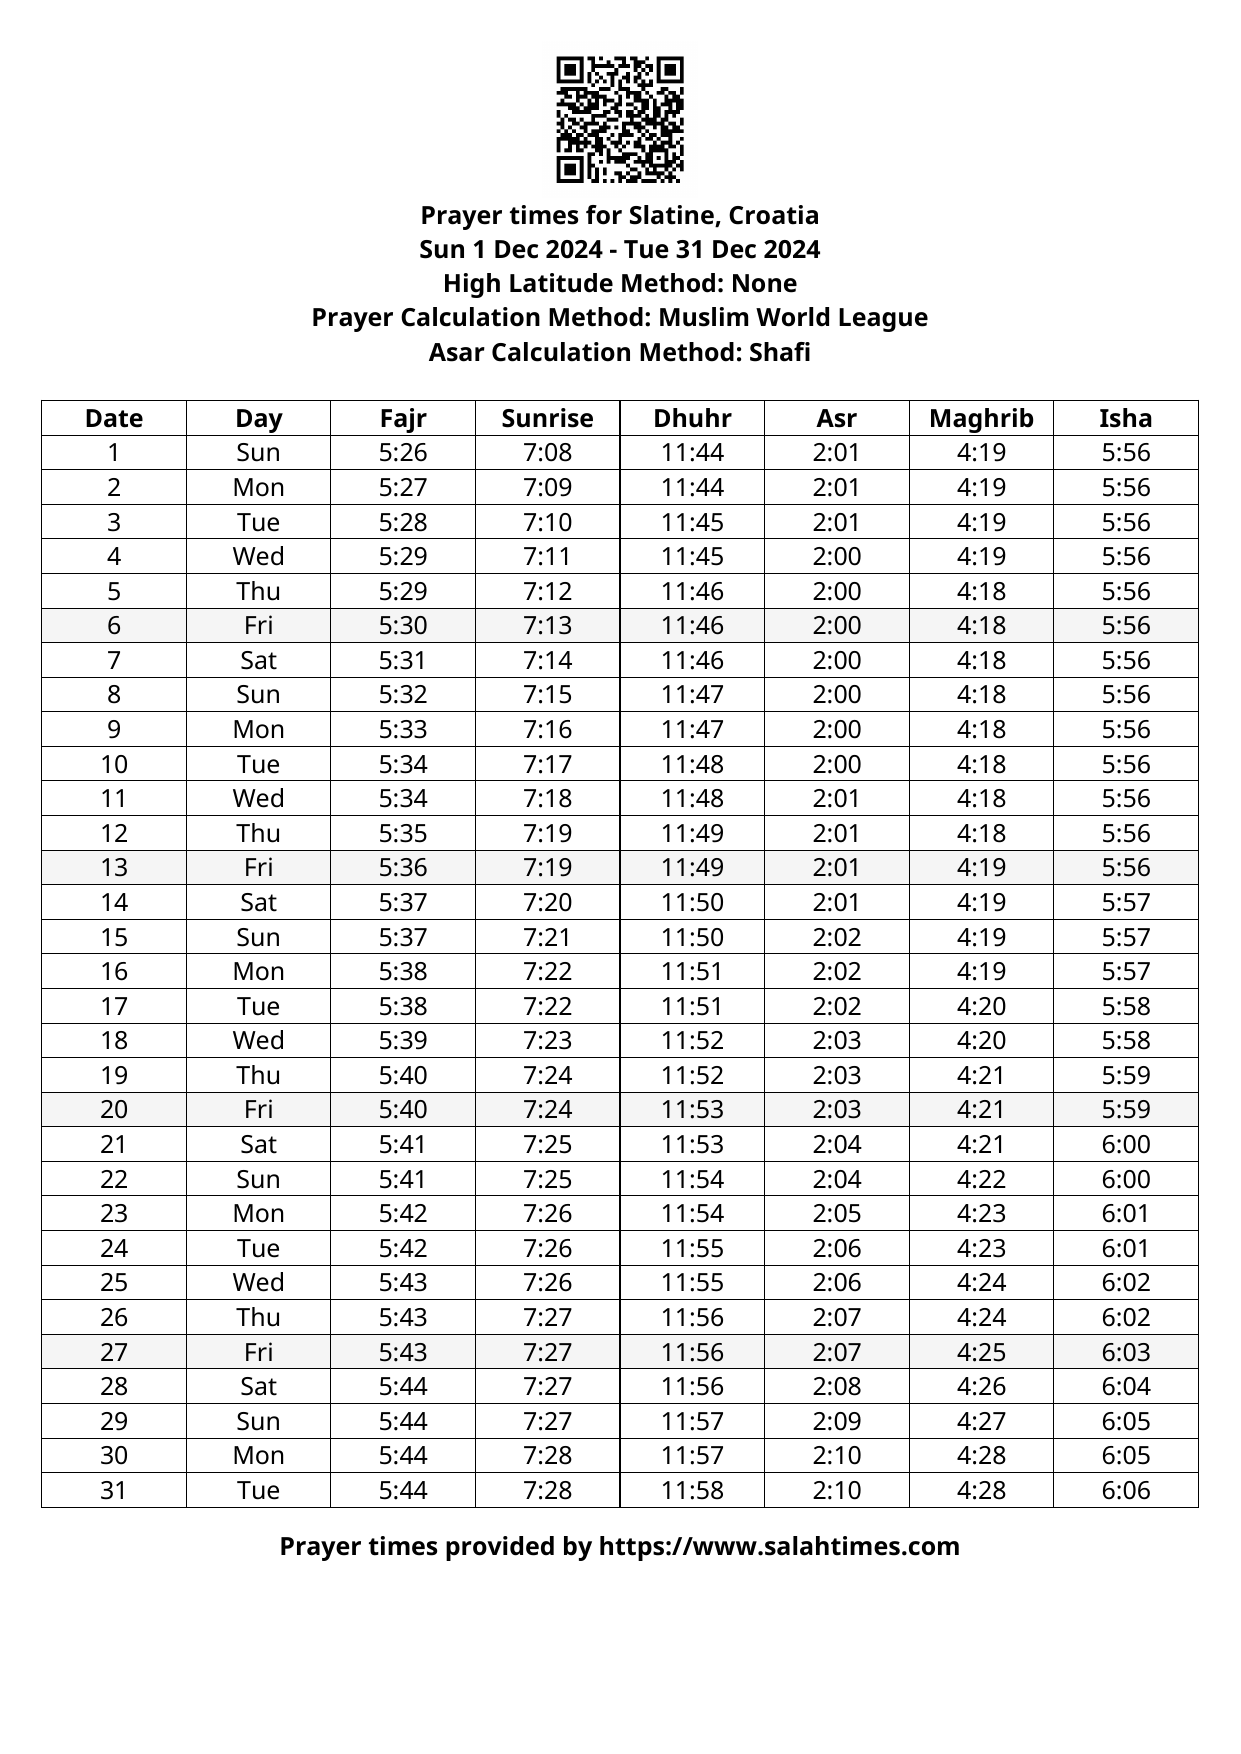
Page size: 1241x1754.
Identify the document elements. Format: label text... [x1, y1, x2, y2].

table_cell 6:00 [1054, 1127, 1198, 1161]
table_cell 6 [42, 609, 186, 642]
table_cell Mon [187, 954, 330, 988]
table_cell 5:56 [1054, 678, 1198, 711]
table_cell 5:39 [331, 1024, 475, 1057]
table_cell 7:10 [476, 505, 619, 538]
table_cell 4:20 [910, 1024, 1053, 1057]
table_cell Thu [187, 1300, 330, 1334]
table_cell 2:09 [765, 1404, 909, 1437]
table_cell Sun [187, 920, 330, 953]
table_cell 2:10 [765, 1439, 909, 1472]
table_cell 4:18 [910, 747, 1053, 780]
table_cell 10 [42, 747, 186, 780]
table_cell Sat [187, 885, 330, 919]
table_cell 7:27 [476, 1335, 619, 1368]
table_cell 5:38 [331, 989, 475, 1022]
table_cell 4:19 [910, 539, 1053, 573]
table_cell 7:27 [476, 1300, 619, 1334]
table_cell 11:48 [621, 747, 764, 780]
table_cell 1 [42, 436, 186, 469]
table_cell 24 [42, 1231, 186, 1264]
table_cell 7:17 [476, 747, 619, 780]
table_cell 4:19 [910, 954, 1053, 988]
table_cell 5:56 [1054, 609, 1198, 642]
table_cell Wed [187, 1266, 330, 1299]
table_cell 5:57 [1054, 954, 1198, 988]
table_cell 2:03 [765, 1024, 909, 1057]
table_cell 5:34 [331, 747, 475, 780]
table_cell 2:03 [765, 1058, 909, 1092]
table_cell 4:18 [910, 712, 1053, 746]
table_cell Wed [187, 539, 330, 573]
table_cell 28 [42, 1369, 186, 1403]
table_cell 7:19 [476, 851, 619, 884]
table_cell 4:24 [910, 1266, 1053, 1299]
table_cell 2:01 [765, 505, 909, 538]
table_cell 5:56 [1054, 505, 1198, 538]
text Prayer times provided by https://www.salahtimes.com [42, 1528, 1198, 1563]
table_cell 22 [42, 1162, 186, 1195]
table_cell 2:02 [765, 920, 909, 953]
table_cell 2:04 [765, 1127, 909, 1161]
table_cell 7:25 [476, 1162, 619, 1195]
table_cell 4:19 [910, 470, 1053, 504]
table_cell 11 [42, 781, 186, 815]
table_cell 5:56 [1054, 712, 1198, 746]
table_cell 14 [42, 885, 186, 919]
table_cell 11:51 [621, 954, 764, 988]
table_cell 2:01 [765, 436, 909, 469]
table_cell 5:35 [331, 816, 475, 849]
table_cell 7:26 [476, 1231, 619, 1264]
table_cell 5:59 [1054, 1058, 1198, 1092]
table_cell 4:25 [910, 1335, 1053, 1368]
table_header Maghrib [910, 401, 1053, 434]
table_cell Thu [187, 816, 330, 849]
table_cell Sat [187, 1127, 330, 1161]
table_cell 7:21 [476, 920, 619, 953]
table_cell 5:58 [1054, 1024, 1198, 1057]
table_cell 11:46 [621, 574, 764, 607]
text High Latitude Method: None [42, 266, 1198, 300]
table_cell 2:07 [765, 1335, 909, 1368]
table_cell 6:04 [1054, 1369, 1198, 1403]
table_cell Fri [187, 1093, 330, 1126]
table_cell Mon [187, 1439, 330, 1472]
table_cell 4:18 [910, 574, 1053, 607]
table_cell Sat [187, 1369, 330, 1403]
table_cell 4:19 [910, 885, 1053, 919]
table_cell 4:19 [910, 920, 1053, 953]
table_cell 5:56 [1054, 574, 1198, 607]
table_header Sunrise [476, 401, 619, 434]
table_cell 5:56 [1054, 781, 1198, 815]
table_cell 5:38 [331, 954, 475, 988]
table_cell 19 [42, 1058, 186, 1092]
text Prayer times for Slatine, Croatia [42, 198, 1198, 232]
table_cell 6:05 [1054, 1439, 1198, 1472]
table_cell 2:00 [765, 643, 909, 677]
text Prayer Calculation Method: Muslim World League [42, 300, 1198, 334]
table_cell Mon [187, 1196, 330, 1230]
table_cell Tue [187, 1231, 330, 1264]
table_cell 11:55 [621, 1231, 764, 1264]
table_cell 5:43 [331, 1300, 475, 1334]
table_cell 12 [42, 816, 186, 849]
table_cell 7:12 [476, 574, 619, 607]
table_cell Sun [187, 1162, 330, 1195]
table_cell 7:09 [476, 470, 619, 504]
table_cell 5:56 [1054, 539, 1198, 573]
table_cell 2:07 [765, 1300, 909, 1334]
table_header Isha [1054, 401, 1198, 434]
table_cell 7:19 [476, 816, 619, 849]
table_cell 2:01 [765, 781, 909, 815]
table_cell 11:56 [621, 1300, 764, 1334]
table_cell 4:23 [910, 1231, 1053, 1264]
table_cell 11:52 [621, 1058, 764, 1092]
table_cell 7:26 [476, 1196, 619, 1230]
text Asar Calculation Method: Shafi [42, 334, 1198, 368]
table_cell 5:44 [331, 1439, 475, 1472]
table_cell 17 [42, 989, 186, 1022]
table_cell 7:26 [476, 1266, 619, 1299]
table_cell 5:56 [1054, 436, 1198, 469]
table_cell 5:37 [331, 885, 475, 919]
table_cell 31 [42, 1473, 186, 1507]
table_cell 5:58 [1054, 989, 1198, 1022]
table_cell 5:43 [331, 1335, 475, 1368]
table_cell 7:23 [476, 1024, 619, 1057]
table_cell 7 [42, 643, 186, 677]
table_cell 2:00 [765, 747, 909, 780]
table_cell 7:24 [476, 1093, 619, 1126]
table_cell Tue [187, 1473, 330, 1507]
table_cell Mon [187, 712, 330, 746]
table_cell 5:42 [331, 1231, 475, 1264]
table_cell 6:05 [1054, 1404, 1198, 1437]
table_cell 4:21 [910, 1058, 1053, 1092]
table_cell 6:06 [1054, 1473, 1198, 1507]
table_cell 7:14 [476, 643, 619, 677]
table_cell 2:10 [765, 1473, 909, 1507]
table_cell 4:26 [910, 1369, 1053, 1403]
table_cell 7:18 [476, 781, 619, 815]
table_cell 21 [42, 1127, 186, 1161]
table_cell 30 [42, 1439, 186, 1472]
table_cell 11:44 [621, 470, 764, 504]
table_cell 4:18 [910, 609, 1053, 642]
table_cell 7:22 [476, 954, 619, 988]
table_cell 11:49 [621, 816, 764, 849]
table_cell 16 [42, 954, 186, 988]
table_cell 11:54 [621, 1162, 764, 1195]
table_cell 7:25 [476, 1127, 619, 1161]
table_cell 5:29 [331, 574, 475, 607]
table_cell 11:56 [621, 1335, 764, 1368]
table_cell 5:56 [1054, 643, 1198, 677]
table_cell 5:44 [331, 1369, 475, 1403]
table_cell 11:50 [621, 920, 764, 953]
table_cell 5:26 [331, 436, 475, 469]
table_cell 11:49 [621, 851, 764, 884]
table_cell 7:08 [476, 436, 619, 469]
table_cell 5:33 [331, 712, 475, 746]
table_cell 2:00 [765, 678, 909, 711]
table_cell 4 [42, 539, 186, 573]
table_cell 2:02 [765, 954, 909, 988]
table_cell Fri [187, 609, 330, 642]
table_cell 11:53 [621, 1093, 764, 1126]
table_cell 2:08 [765, 1369, 909, 1403]
picture [542, 41, 699, 198]
table_cell Fri [187, 851, 330, 884]
table_cell 5:57 [1054, 920, 1198, 953]
text Sun 1 Dec 2024 - Tue 31 Dec 2024 [42, 232, 1198, 266]
table_cell 2:04 [765, 1162, 909, 1195]
table_cell Wed [187, 781, 330, 815]
table_cell 11:45 [621, 539, 764, 573]
table_cell 4:23 [910, 1196, 1053, 1230]
table_cell 6:01 [1054, 1231, 1198, 1264]
table_cell 7:28 [476, 1473, 619, 1507]
table_cell Mon [187, 470, 330, 504]
table_cell 6:02 [1054, 1300, 1198, 1334]
table_cell Sun [187, 678, 330, 711]
table_cell 7:11 [476, 539, 619, 573]
table_cell 5:30 [331, 609, 475, 642]
table_cell 4:27 [910, 1404, 1053, 1437]
table_cell 2:00 [765, 539, 909, 573]
table_cell 5:43 [331, 1266, 475, 1299]
table_cell 6:02 [1054, 1266, 1198, 1299]
table_cell 5:56 [1054, 747, 1198, 780]
table_cell 27 [42, 1335, 186, 1368]
table_cell 4:19 [910, 436, 1053, 469]
table_cell 5:31 [331, 643, 475, 677]
table_cell 2:01 [765, 816, 909, 849]
table_cell 2:05 [765, 1196, 909, 1230]
table_cell 11:48 [621, 781, 764, 815]
table_cell 5:40 [331, 1058, 475, 1092]
table_cell 6:01 [1054, 1196, 1198, 1230]
table_cell 11:46 [621, 643, 764, 677]
table_cell 4:28 [910, 1439, 1053, 1472]
table_cell 5:28 [331, 505, 475, 538]
table_cell 4:24 [910, 1300, 1053, 1334]
table_cell 7:13 [476, 609, 619, 642]
table_cell 4:28 [910, 1473, 1053, 1507]
table_cell 2:00 [765, 609, 909, 642]
table_cell 11:45 [621, 505, 764, 538]
table_cell 5:40 [331, 1093, 475, 1126]
table_cell 11:47 [621, 678, 764, 711]
table_cell Thu [187, 574, 330, 607]
table_cell 11:55 [621, 1266, 764, 1299]
table_cell Sun [187, 436, 330, 469]
table_cell 2:02 [765, 989, 909, 1022]
table_cell 20 [42, 1093, 186, 1126]
table_cell 11:47 [621, 712, 764, 746]
table_cell 11:52 [621, 1024, 764, 1057]
table_cell 4:20 [910, 989, 1053, 1022]
table_cell 15 [42, 920, 186, 953]
table_cell 3 [42, 505, 186, 538]
table_cell 7:22 [476, 989, 619, 1022]
table_cell 29 [42, 1404, 186, 1437]
table_cell 2:03 [765, 1093, 909, 1126]
table_cell Tue [187, 989, 330, 1022]
table_cell 11:58 [621, 1473, 764, 1507]
table_header Fajr [331, 401, 475, 434]
table_cell 6:00 [1054, 1162, 1198, 1195]
table_cell 4:21 [910, 1127, 1053, 1161]
table_header Day [187, 401, 330, 434]
table_cell 5:42 [331, 1196, 475, 1230]
table_cell 11:57 [621, 1439, 764, 1472]
table_cell 9 [42, 712, 186, 746]
table_cell 11:50 [621, 885, 764, 919]
table_cell 2:06 [765, 1231, 909, 1264]
table_header Dhuhr [621, 401, 764, 434]
table_cell Sat [187, 643, 330, 677]
table_cell 6:03 [1054, 1335, 1198, 1368]
table_cell Fri [187, 1335, 330, 1368]
table_cell 5:44 [331, 1473, 475, 1507]
table_cell 7:16 [476, 712, 619, 746]
table_cell 4:18 [910, 781, 1053, 815]
table_cell Tue [187, 505, 330, 538]
table_cell 5 [42, 574, 186, 607]
table_cell 11:44 [621, 436, 764, 469]
table_cell Sun [187, 1404, 330, 1437]
table_cell 11:54 [621, 1196, 764, 1230]
table_cell 5:44 [331, 1404, 475, 1437]
table_cell 11:46 [621, 609, 764, 642]
table_cell 2:00 [765, 712, 909, 746]
table_cell 5:27 [331, 470, 475, 504]
table_cell 26 [42, 1300, 186, 1334]
table_cell 4:19 [910, 505, 1053, 538]
table_cell 5:37 [331, 920, 475, 953]
table_cell 11:56 [621, 1369, 764, 1403]
table_cell 5:56 [1054, 470, 1198, 504]
table_cell 5:29 [331, 539, 475, 573]
table_cell 2:00 [765, 574, 909, 607]
table_cell Thu [187, 1058, 330, 1092]
table_cell 18 [42, 1024, 186, 1057]
table_cell 5:57 [1054, 885, 1198, 919]
table_header Asr [765, 401, 909, 434]
table_cell 2:01 [765, 885, 909, 919]
table_cell 2:01 [765, 470, 909, 504]
table_cell Tue [187, 747, 330, 780]
table_cell 5:34 [331, 781, 475, 815]
table_cell 5:32 [331, 678, 475, 711]
table_cell 7:27 [476, 1369, 619, 1403]
table_cell 7:24 [476, 1058, 619, 1092]
table_cell 7:27 [476, 1404, 619, 1437]
table_cell 7:28 [476, 1439, 619, 1472]
table_cell 4:22 [910, 1162, 1053, 1195]
table_cell 4:18 [910, 678, 1053, 711]
table_cell 2 [42, 470, 186, 504]
table_cell 5:59 [1054, 1093, 1198, 1126]
table_cell 5:41 [331, 1127, 475, 1161]
table_cell 7:15 [476, 678, 619, 711]
table_cell 2:01 [765, 851, 909, 884]
table_header Date [42, 401, 186, 434]
table_cell 11:53 [621, 1127, 764, 1161]
table_cell 13 [42, 851, 186, 884]
table_cell 5:56 [1054, 851, 1198, 884]
table_cell 4:18 [910, 816, 1053, 849]
table_cell 2:06 [765, 1266, 909, 1299]
table_cell 23 [42, 1196, 186, 1230]
table_cell 25 [42, 1266, 186, 1299]
table_cell 8 [42, 678, 186, 711]
table_cell 5:56 [1054, 816, 1198, 849]
table_cell 4:21 [910, 1093, 1053, 1126]
table_cell 5:41 [331, 1162, 475, 1195]
table_cell 4:18 [910, 643, 1053, 677]
table_cell 5:36 [331, 851, 475, 884]
table_cell 11:57 [621, 1404, 764, 1437]
table_cell 7:20 [476, 885, 619, 919]
table_cell 4:19 [910, 851, 1053, 884]
table_cell Wed [187, 1024, 330, 1057]
table_cell 11:51 [621, 989, 764, 1022]
